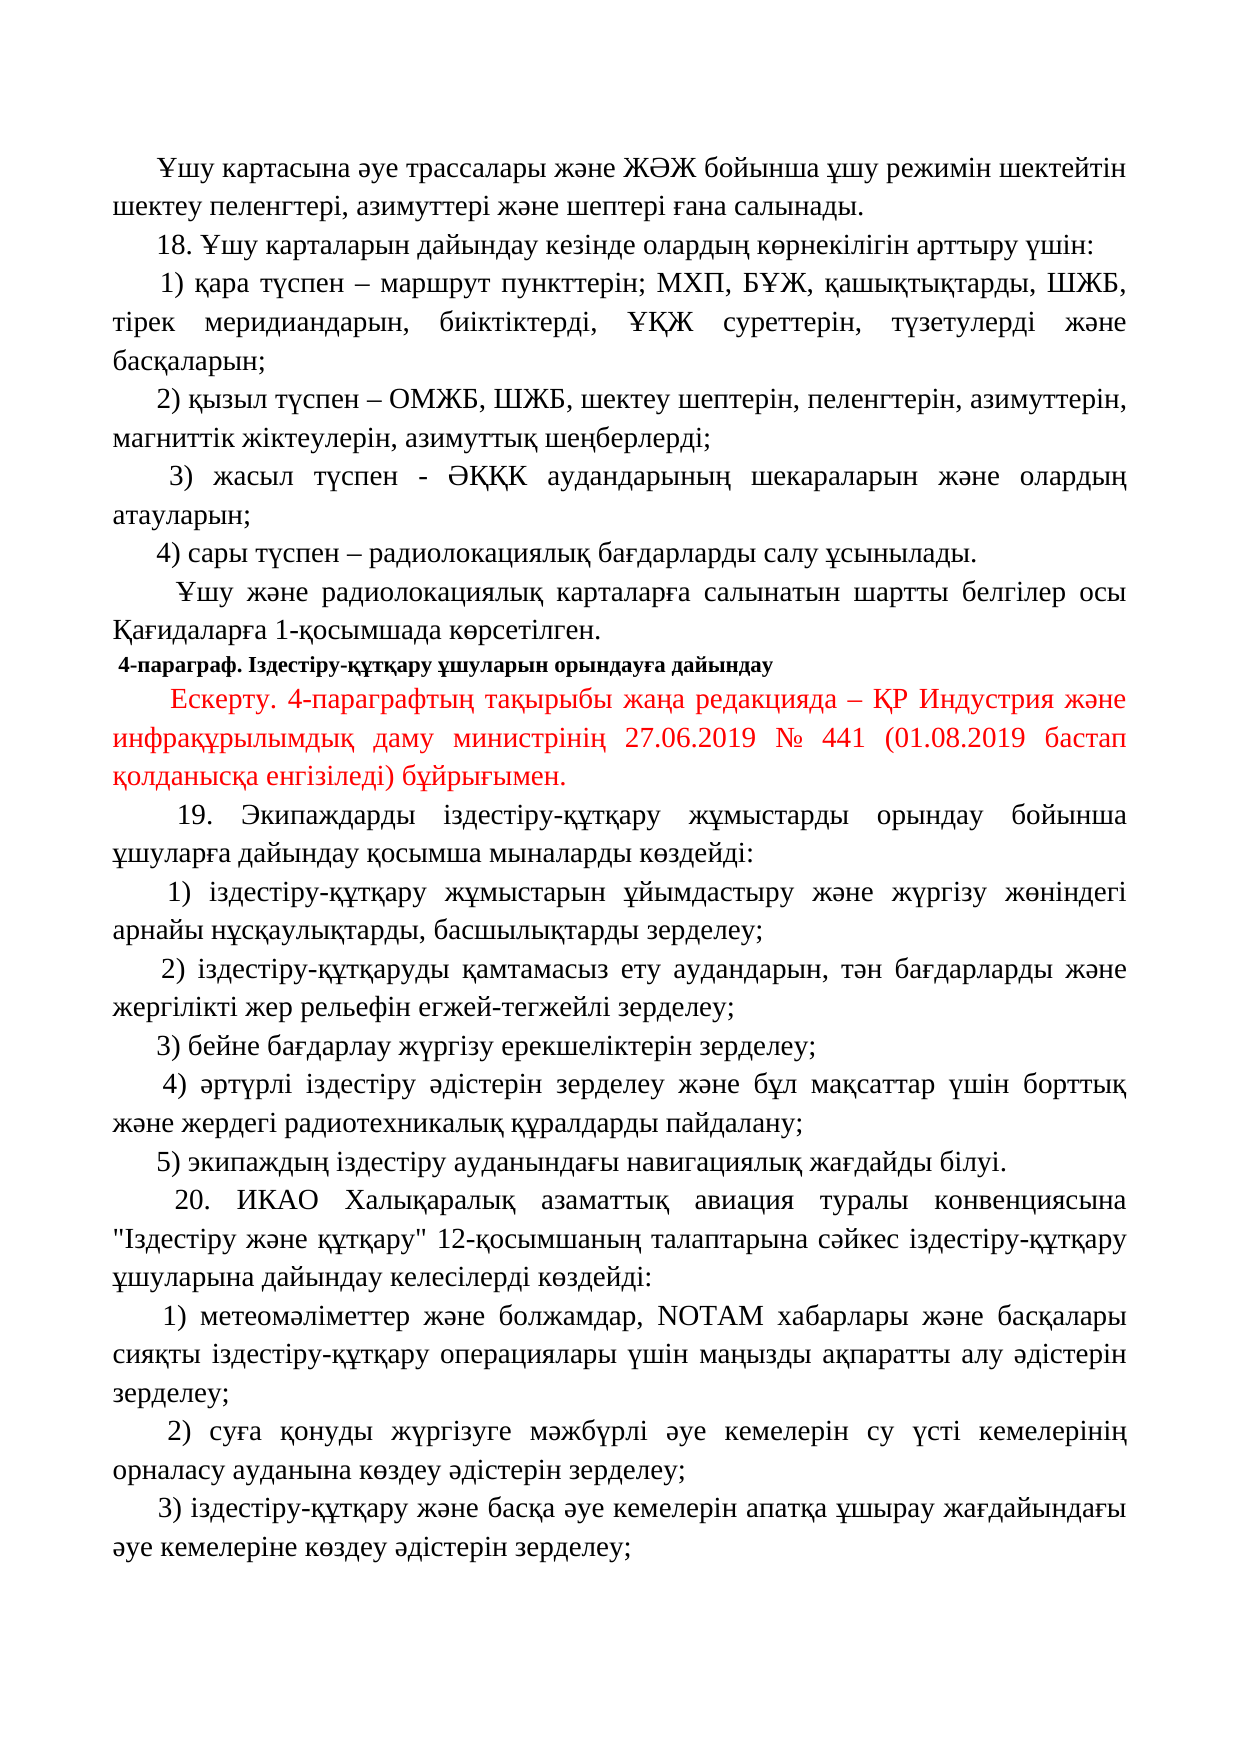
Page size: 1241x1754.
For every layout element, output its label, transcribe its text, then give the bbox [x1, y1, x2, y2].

text 20. ИКАО Халықаралық азаматтық авиация туралы конвенциясына "Іздестіру және құтқару" 12-қосымшаның талаптарына сәйкес іздестіру-құтқару ұшуларына дайындау келесілерді көздейді: [112, 1182, 1128, 1293]
text Ескерту. 4-параграфтың тақырыбы жаңа редакцияда – ҚР Индустрия және инфрақұрылымдық даму министрінің 27.06.2019 № 441 (01.08.2019 бастап қолданысқа енгізіледі) бұйрығымен. [112, 681, 1128, 792]
text 1) метеомәліметтер және болжамдар, NOTAM хабарлары және басқалары сияқты іздестіру-құтқару операциялары үшін маңызды ақпаратты алу әдістерін зерделеу; [112, 1298, 1128, 1408]
text 2) қызыл түспен – ОМЖБ, ШЖБ, шектеу шептерін, пеленгтерін, азимуттерін, магниттік жіктеулерін, азимуттық шеңберлерді; [112, 381, 1128, 453]
text 3) іздестіру-құтқару және басқа әуе кемелерін апатқа ұшырау жағдайындағы әуе кемелеріне көздеу әдістерін зерделеу; [112, 1491, 1128, 1563]
text 2) іздестіру-құтқаруды қамтамасыз ету аудандарын, тән бағдарларды және жергілікті жер рельефін егжей-тегжейлі зерделеу; [112, 951, 1128, 1023]
text 19. Экипаждарды іздестіру-құтқару жұмыстарды орындау бойынша ұшуларға дайындау қосымша мыналарды көздейді: [112, 797, 1128, 869]
text Ұшу картасына әуе трассалары және ЖӘЖ бойынша ұшу режимін шектейтін шектеу пеленгтері, азимуттері және шептері ғана салынады. [112, 150, 1128, 222]
text 2) суға қонуды жүргізуге мәжбүрлі әуе кемелерін су үсті кемелерінің орналасу ауданына көздеу әдістерін зерделеу; [112, 1413, 1128, 1486]
text 4) әртүрлі іздестіру әдістерін зерделеу және бұл мақсаттар үшін борттық және жердегі радиотехникалық құралдарды пайдалану; [112, 1067, 1128, 1139]
text Ұшу және радиолокациялық карталарға салынатын шартты белгілер осы Қағидаларға 1-қосымшада көрсетілген. [112, 574, 1128, 646]
text 1) іздестіру-құтқару жұмыстарын ұйымдастыру және жүргізу жөніндегі арнайы нұсқаулықтарды, басшылықтарды зерделеу; [112, 874, 1128, 946]
text 18. Ұшу карталарын дайындау кезінде олардың көрнекілігін арттыру үшін: [112, 227, 1128, 261]
text 1) қара түспен – маршрут пункттерін; МХП, БҰЖ, қашықтықтарды, ШЖБ, тірек меридиандарын, биіктіктерді, ҰҚЖ суреттерін, түзетулерді және басқаларын; [112, 266, 1128, 376]
text 5) экипаждың іздестіру ауданындағы навигациялық жағдайды білуі. [112, 1144, 1128, 1177]
text 3) бейне бағдарлау жүргізу ерекшеліктерін зерделеу; [112, 1028, 1128, 1062]
text 4) сары түспен – радиолокациялық бағдарларды салу ұсынылады. [112, 535, 1128, 569]
text 4-параграф. Іздестіру-құтқару ұшуларын орындауға дайындау [112, 651, 1128, 677]
text 3) жасыл түспен - ӘҚҚК аудандарының шекараларын және олардың атауларын; [112, 458, 1128, 530]
